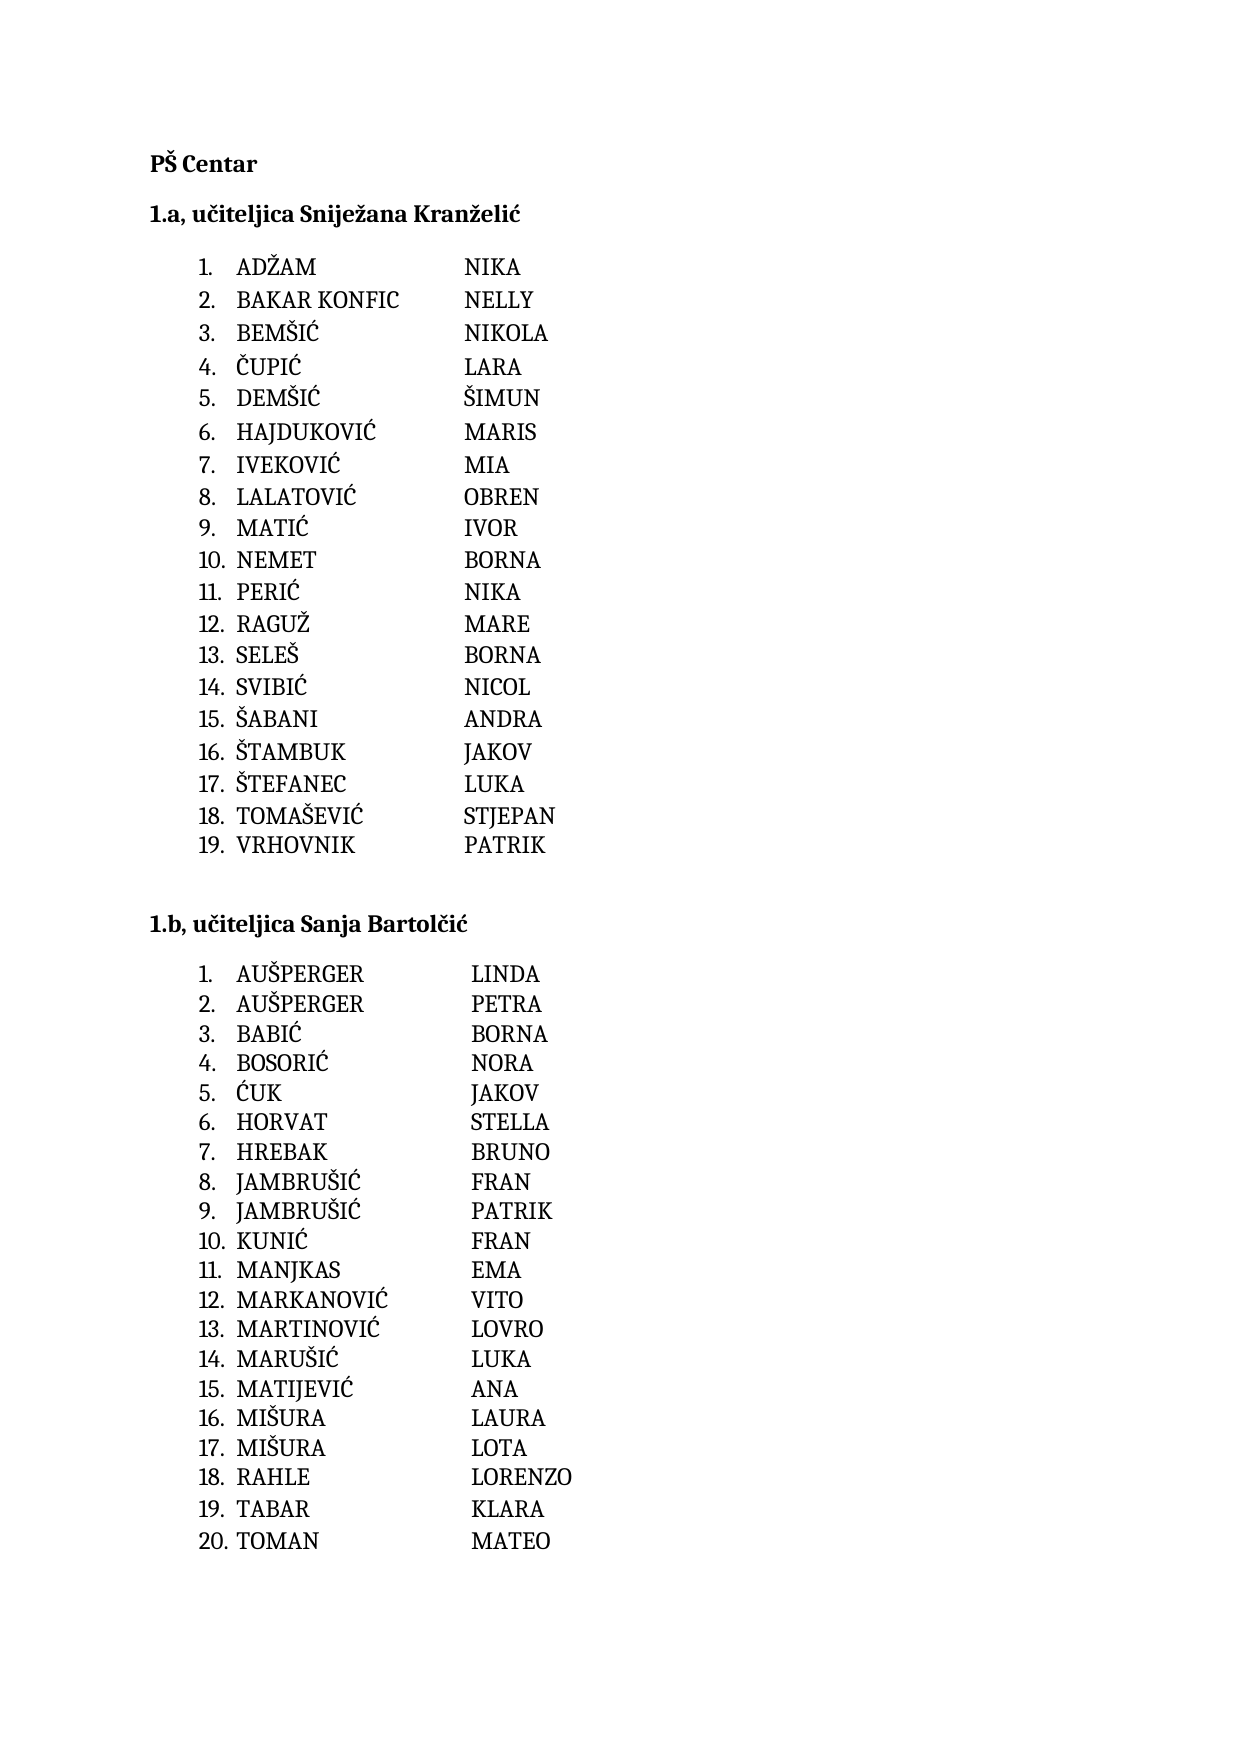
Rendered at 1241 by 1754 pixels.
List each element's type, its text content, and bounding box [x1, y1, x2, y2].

table_cell FRAN [460, 1226, 659, 1255]
table_cell MATIJEVIĆ [150, 1374, 459, 1403]
table_cell FRAN [460, 1167, 659, 1196]
table_header AUŠPERGER [150, 960, 459, 989]
table_cell VITO [460, 1285, 659, 1314]
table_cell RAHLE [150, 1463, 459, 1492]
table_cell NIKOLA [453, 315, 670, 348]
table_cell BORNA [453, 543, 670, 575]
table_header LINDA [460, 960, 659, 989]
table_cell LAURA [460, 1403, 659, 1433]
table_cell IVEKOVIĆ [150, 446, 453, 479]
table_cell SVIBIĆ [150, 670, 453, 702]
table_cell PATRIK [453, 831, 670, 860]
table_cell STELLA [460, 1108, 659, 1137]
table_cell STJEPAN [453, 799, 670, 831]
table_cell MIA [453, 446, 670, 479]
table_cell NICOL [453, 670, 670, 702]
table_cell TABAR [150, 1492, 459, 1524]
table_cell BAKAR KONFIC [150, 281, 453, 314]
table_cell LOTA [460, 1433, 659, 1462]
table_cell ANDRA [453, 702, 670, 734]
text PŠ Centar [150, 150, 1090, 179]
table_cell LORENZO [460, 1463, 659, 1492]
table_cell BEMŠIĆ [150, 315, 453, 348]
table_cell AUŠPERGER [150, 989, 459, 1019]
table_header NIKA [453, 249, 670, 281]
table_cell MATIĆ [150, 511, 453, 543]
table_cell ČUPIĆ [150, 348, 453, 381]
table_cell RAGUŽ [150, 607, 453, 638]
text 1.a, učiteljica Sniježana Kranželić [150, 200, 1090, 228]
table_cell SELEŠ [150, 639, 453, 670]
table_cell MIŠURA [150, 1403, 459, 1433]
table_cell MARKANOVIĆ [150, 1285, 459, 1314]
table_cell LOVRO [460, 1315, 659, 1344]
table_header ADŽAM [150, 249, 453, 281]
table_cell MATEO [460, 1524, 659, 1556]
table_cell EMA [460, 1255, 659, 1285]
table_cell VRHOVNIK [150, 831, 453, 860]
table_cell ŠABANI [150, 702, 453, 734]
table_cell PETRA [460, 989, 659, 1019]
table_cell LUKA [453, 767, 670, 799]
table_cell BOSORIĆ [150, 1048, 459, 1078]
table_cell JAKOV [460, 1078, 659, 1107]
table_cell ŠTAMBUK [150, 734, 453, 767]
table_cell LARA [453, 348, 670, 381]
table_cell JAKOV [453, 734, 670, 767]
table_cell MARIS [453, 413, 670, 446]
table_cell KUNIĆ [150, 1226, 459, 1255]
table_cell LALATOVIĆ [150, 480, 453, 511]
table_cell MARUŠIĆ [150, 1344, 459, 1374]
table_cell MIŠURA [150, 1433, 459, 1462]
table_cell LUKA [460, 1344, 659, 1374]
table_cell ANA [460, 1374, 659, 1403]
table_cell BRUNO [460, 1137, 659, 1167]
table_cell MANJKAS [150, 1255, 459, 1285]
table_cell TOMAŠEVIĆ [150, 799, 453, 831]
table_cell BORNA [453, 639, 670, 670]
table_cell BORNA [460, 1019, 659, 1048]
text 1.b, učiteljica Sanja Bartolčić [150, 910, 1090, 938]
table_cell OBREN [453, 480, 670, 511]
table_cell KLARA [460, 1492, 659, 1524]
table_cell PERIĆ [150, 575, 453, 607]
table_cell MARE [453, 607, 670, 638]
table_cell TOMAN [150, 1524, 459, 1556]
table_cell ŠIMUN [453, 381, 670, 413]
table_cell ŠTEFANEC [150, 767, 453, 799]
table_cell IVOR [453, 511, 670, 543]
table_cell JAMBRUŠIĆ [150, 1167, 459, 1196]
table_cell NIKA [453, 575, 670, 607]
table_cell HREBAK [150, 1137, 459, 1167]
table_cell NEMET [150, 543, 453, 575]
table_cell MARTINOVIĆ [150, 1315, 459, 1344]
table_cell PATRIK [460, 1196, 659, 1226]
table_cell ĆUK [150, 1078, 459, 1107]
table_cell JAMBRUŠIĆ [150, 1196, 459, 1226]
table_cell HAJDUKOVIĆ [150, 413, 453, 446]
table_cell NORA [460, 1048, 659, 1078]
table_cell BABIĆ [150, 1019, 459, 1048]
table_cell NELLY [453, 281, 670, 314]
table_cell DEMŠIĆ [150, 381, 453, 413]
table_cell HORVAT [150, 1108, 459, 1137]
